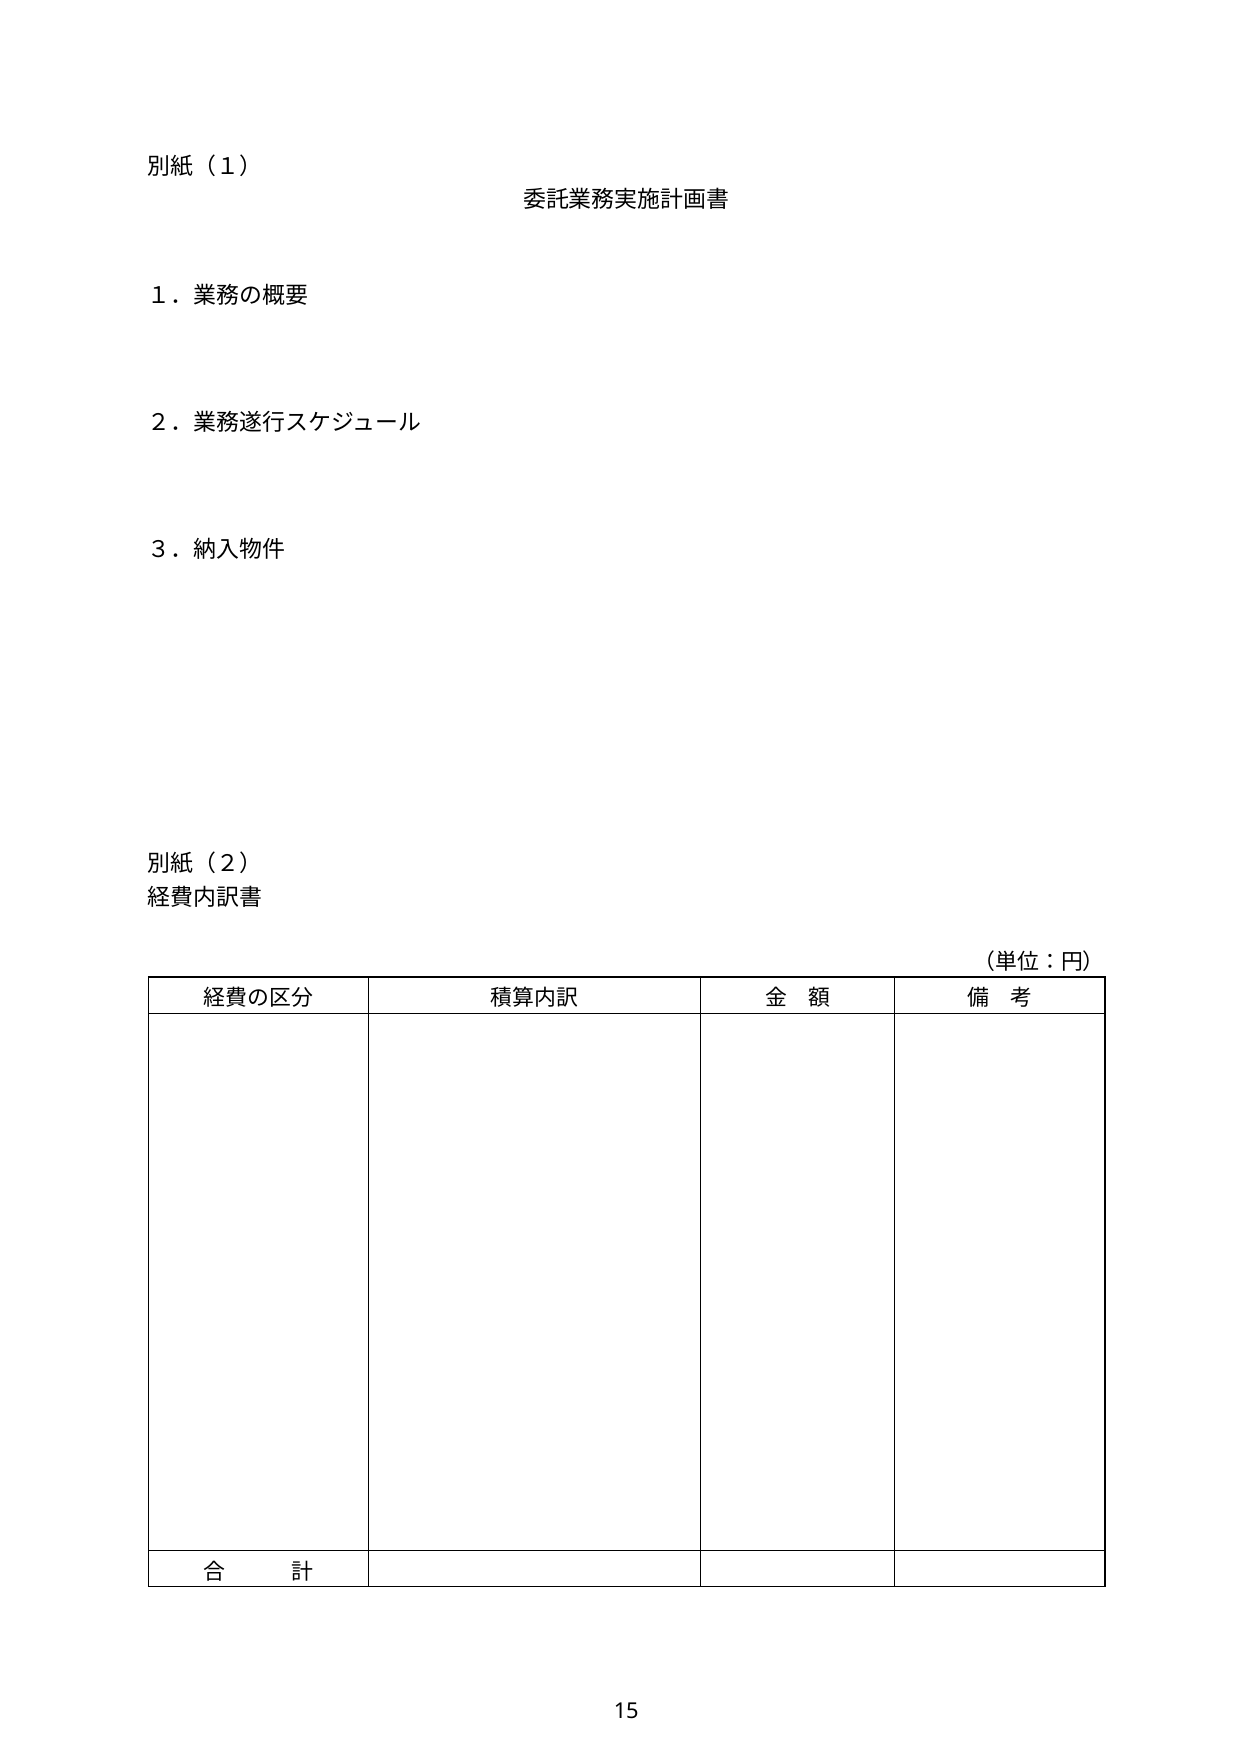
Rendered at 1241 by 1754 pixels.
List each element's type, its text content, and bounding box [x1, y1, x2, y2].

table_cell [369, 1014, 700, 1550]
text 別紙（２） [148, 845, 1104, 878]
text 別紙（１） [148, 148, 1104, 181]
table_header 経費の区分 [149, 978, 368, 1012]
table_cell [895, 1551, 1104, 1586]
table_cell [369, 1551, 700, 1586]
table_cell [701, 1014, 894, 1550]
table_header 積算内訳 [369, 978, 700, 1012]
table_cell [149, 1014, 368, 1550]
text ３．納入物件 [148, 531, 1104, 564]
table_cell 合 計 [149, 1551, 368, 1586]
text １．業務の概要 [148, 277, 1104, 310]
table_cell [895, 1014, 1104, 1550]
text 経費内訳書 [148, 878, 1104, 912]
table_header 備 考 [895, 978, 1104, 1012]
text （単位：円） [148, 941, 1104, 976]
text ２．業務遂行スケジュール [148, 404, 1104, 437]
table_cell [701, 1551, 894, 1586]
text 委託業務実施計画書 [148, 181, 1104, 214]
table_header 金 額 [701, 978, 894, 1012]
